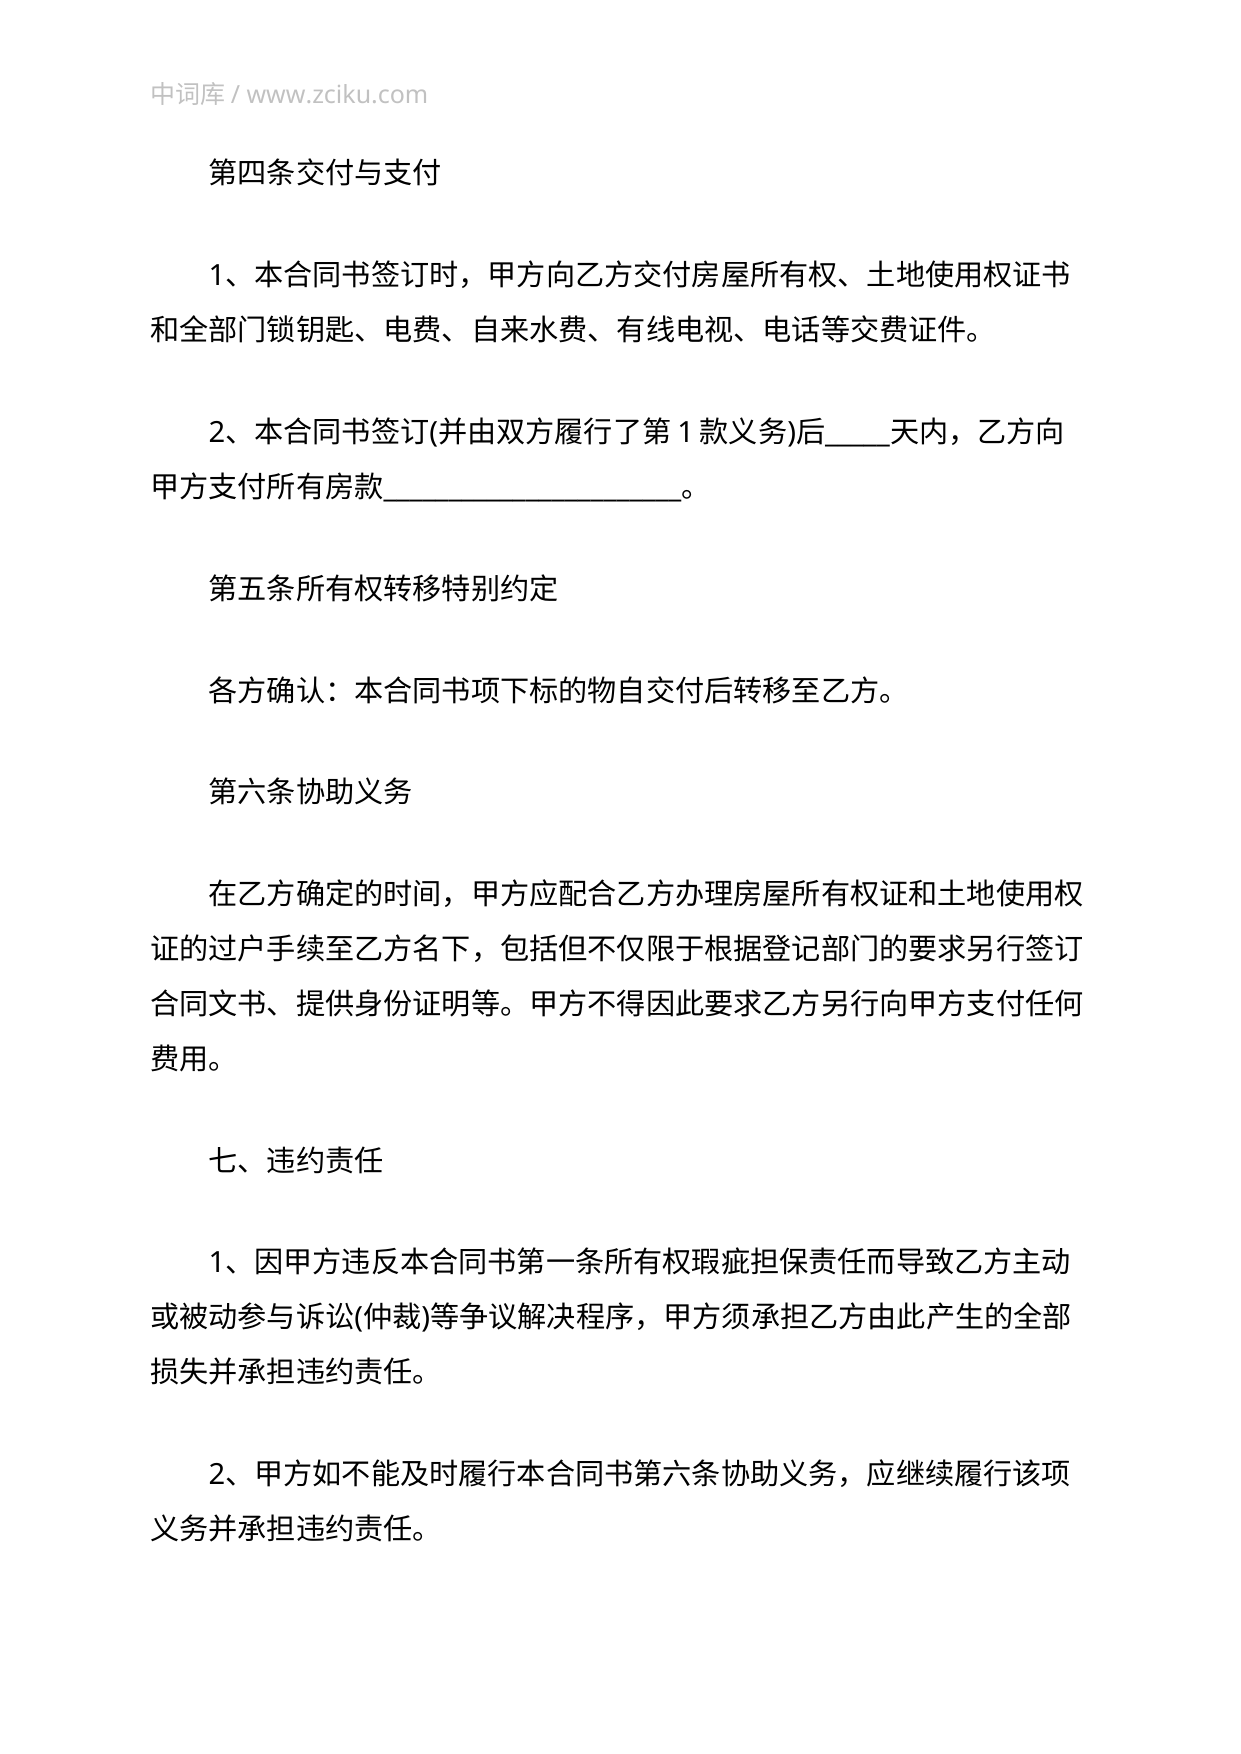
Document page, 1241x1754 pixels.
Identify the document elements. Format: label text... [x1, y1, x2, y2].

text 七、违约责任 [150, 1137, 1090, 1179]
text 2、本合同书签订(并由双方履行了第1款义务)后_____天内，乙方向甲方支付所有房款_______________________。 [150, 408, 1090, 506]
text 各方确认：本合同书项下标的物自交付后转移至乙方。 [150, 667, 1090, 709]
text 第六条协助义务 [150, 769, 1090, 811]
text 第五条所有权转移特别约定 [150, 566, 1090, 608]
text 1、因甲方违反本合同书第一条所有权瑕疵担保责任而导致乙方主动或被动参与诉讼(仲裁)等争议解决程序，甲方须承担乙方由此产生的全部损失并承担违约责任。 [150, 1239, 1090, 1391]
text 1、本合同书签订时，甲方向乙方交付房屋所有权、土地使用权证书和全部门锁钥匙、电费、自来水费、有线电视、电话等交费证件。 [150, 252, 1090, 349]
text 第四条交付与支付 [150, 150, 1090, 192]
text 2、甲方如不能及时履行本合同书第六条协助义务，应继续履行该项义务并承担违约责任。 [150, 1451, 1090, 1548]
text 在乙方确定的时间，甲方应配合乙方办理房屋所有权证和土地使用权证的过户手续至乙方名下，包括但不仅限于根据登记部门的要求另行签订合同文书、提供身份证明等。甲方不得因此要求乙方另行向甲方支付任何费用。 [150, 871, 1090, 1078]
